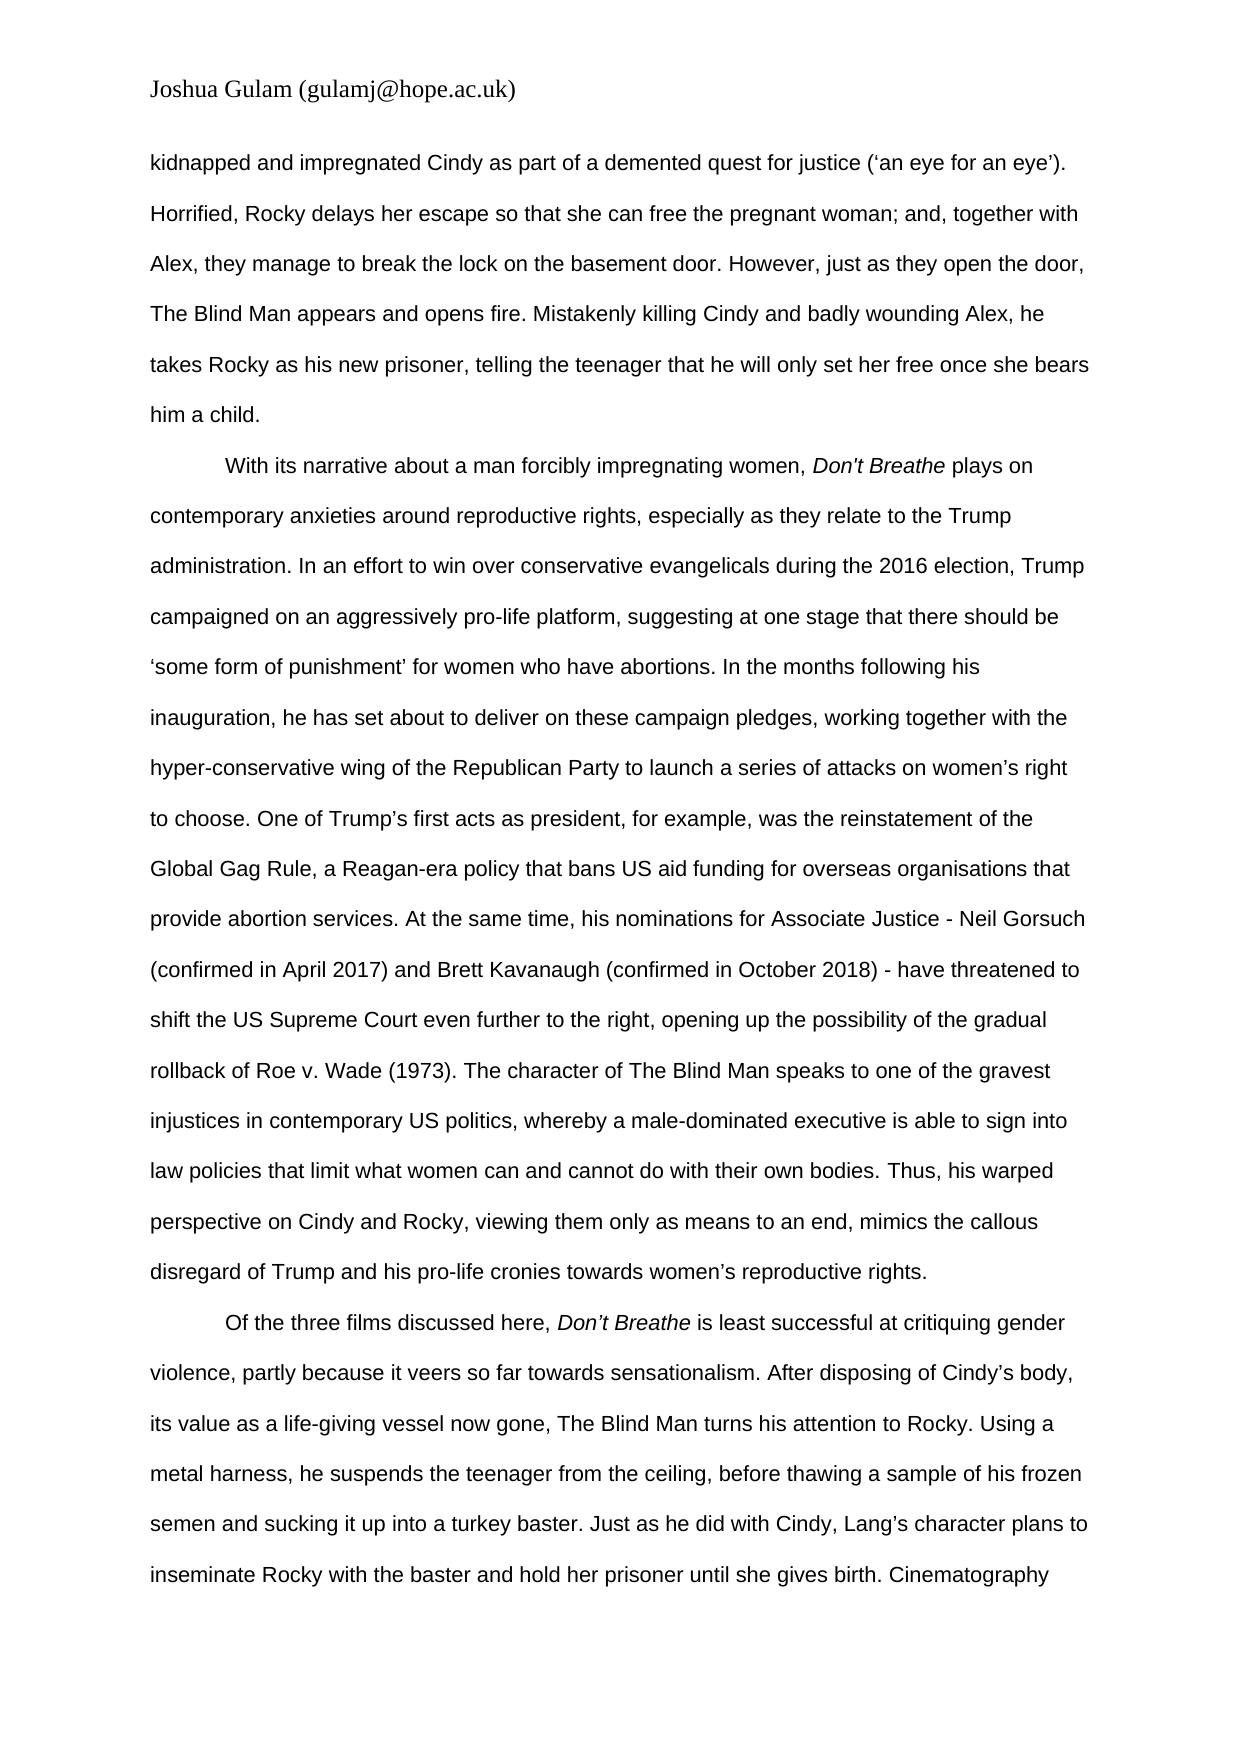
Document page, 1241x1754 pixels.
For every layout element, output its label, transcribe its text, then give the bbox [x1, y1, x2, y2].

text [150, 1309, 1090, 1587]
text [150, 150, 1090, 352]
text With its narrative about a man forcibly impregnating women, Don't Breathe plays on contemporary anxieties around reproductive rights, especially as they relate to the Trump administration. In an effort to win over conservative evangelicals during the 2016 election, Trump campaigned on an aggressively pro-life platform, suggesting at one stage that there should be ‘some form of punishment’ for women who have abortions. In the months following his inauguration, he has set about to deliver on these campaign pledges, working together with the hyper-conservative wing of the Republican Party to launch a series of attacks on women’s right to choose. One of Trump’s first acts as president, for example, was the reinstatement of the Global Gag Rule, a Reagan-era policy that bans US aid funding for overseas organisations that provide abortion services. At the same time, his nominations for Associate Justice - Neil Gorsuch (confirmed in April 2017) and Brett Kavanaugh (confirmed in October 2018) - have threatened to shift the US Supreme Court even further to the right, opening up the possibility of the gradual rollback of Roe v. Wade (1973). The character of The Blind Man speaks to one of the gravest injustices in contemporary US politics, whereby a male-dominated executive is able to sign into law policies that limit what women can and cannot do with their own bodies. Thus, his warped perspective on Cindy and Rocky, viewing them only as means to an end, mimics the callous disregard of Trump and his pro-life cronies towards women’s reproductive rights. [150, 452, 1090, 1284]
